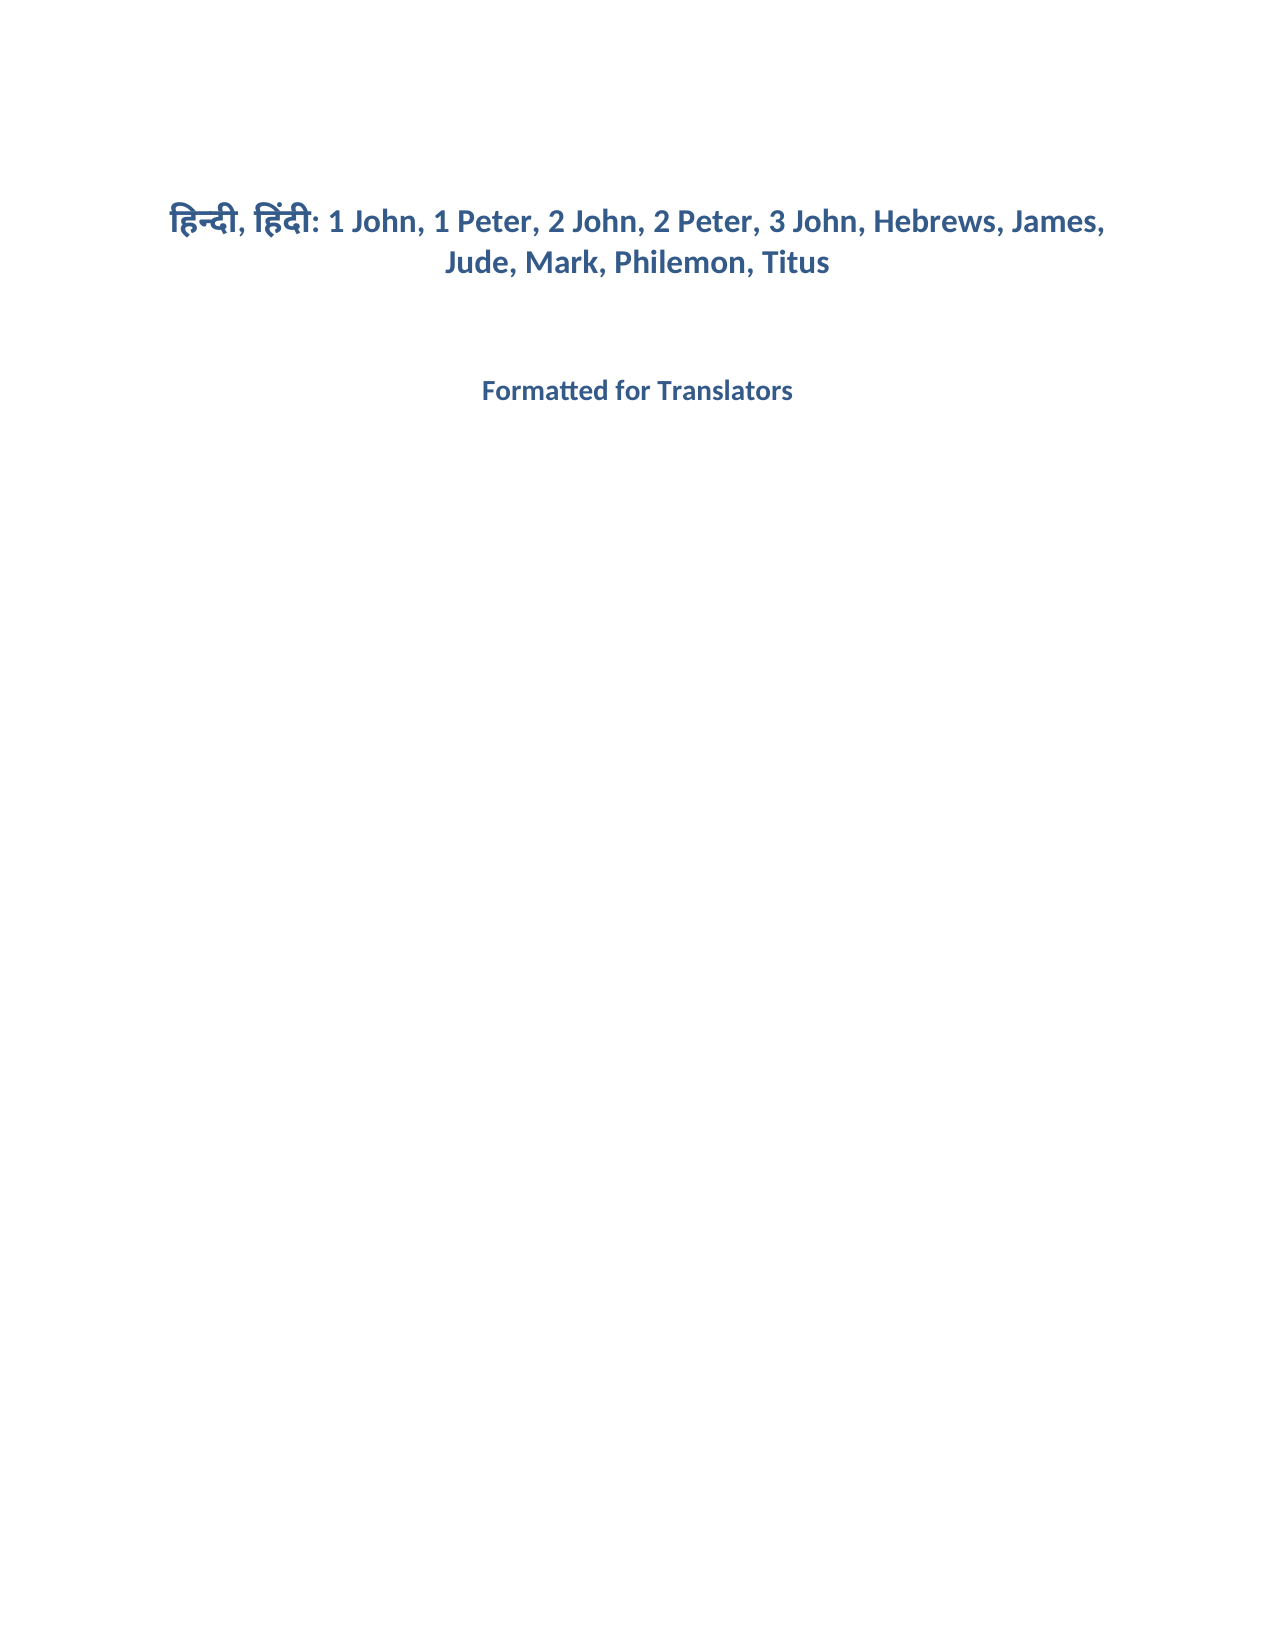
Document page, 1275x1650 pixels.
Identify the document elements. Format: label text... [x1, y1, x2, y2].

title हिन्दी, हिंदी: 1 John, 1 Peter, 2 John, 2 Peter, 3 John, Hebrews, James, Jude, Mark, Philemon, Titus [150, 200, 1125, 281]
subtitle Formatted for Translators [150, 372, 1125, 408]
